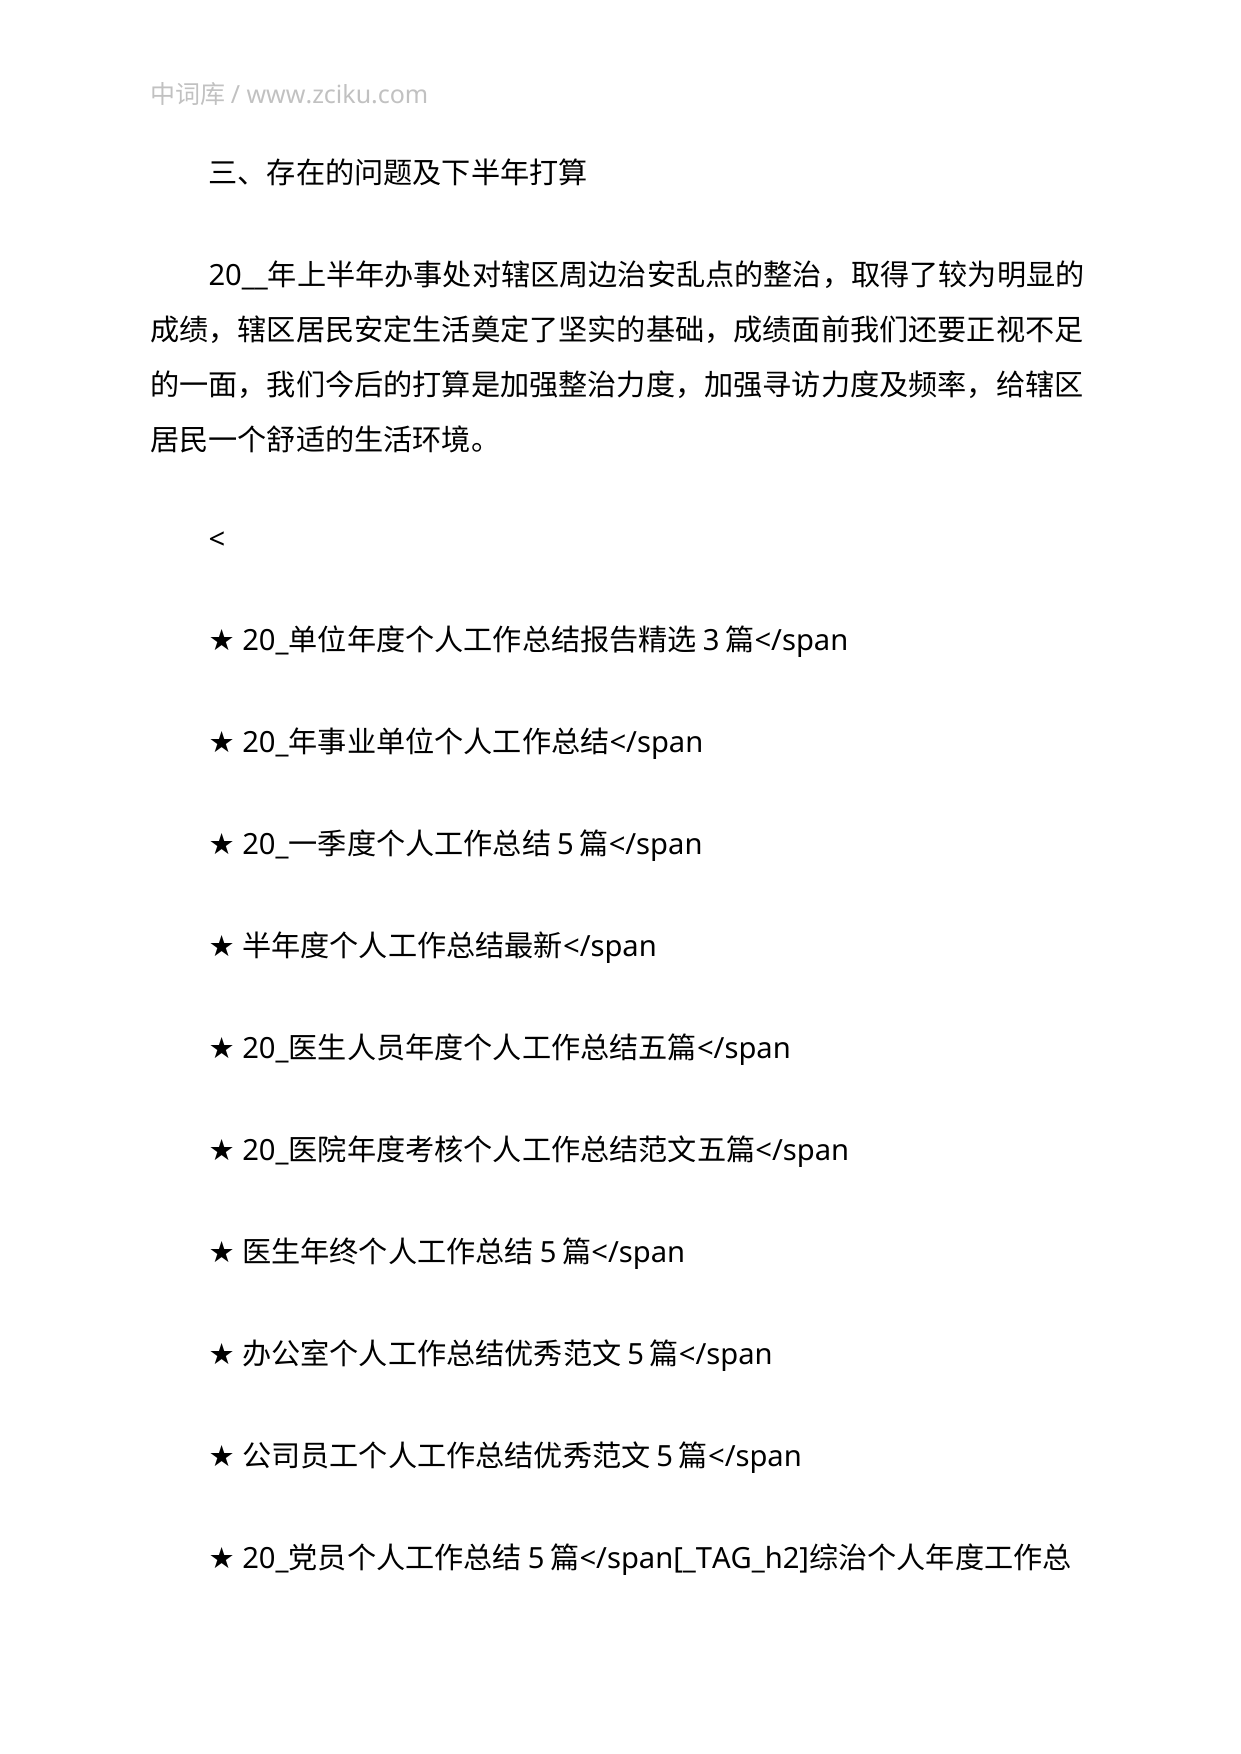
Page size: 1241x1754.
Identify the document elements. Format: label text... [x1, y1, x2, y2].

text 三、存在的问题及下半年打算 [150, 150, 1090, 192]
text 20__年上半年办事处对辖区周边治安乱点的整治，取得了较为明显的成绩，辖区居民安定生活奠定了坚实的基础，成绩面前我们还要正视不足的一面，我们今后的打算是加强整治力度，加强寻访力度及频率，给辖区居民一个舒适的生活环境。 [150, 252, 1090, 459]
text ★ 20_年事业单位个人工作总结</span [150, 719, 1090, 761]
text ★ 办公室个人工作总结优秀范文5篇</span [150, 1331, 1090, 1373]
text ★ 半年度个人工作总结最新</span [150, 923, 1090, 965]
text ★ 公司员工个人工作总结优秀范文5篇</span [150, 1433, 1090, 1475]
text ★ 医生年终个人工作总结5篇</span [150, 1229, 1090, 1271]
text ★ 20_单位年度个人工作总结报告精选3篇</span [150, 617, 1090, 659]
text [150, 1534, 1090, 1577]
text < [150, 518, 1090, 558]
text ★ 20_一季度个人工作总结5篇</span [150, 821, 1090, 863]
text ★ 20_医院年度考核个人工作总结范文五篇</span [150, 1127, 1090, 1169]
text ★ 20_医生人员年度个人工作总结五篇</span [150, 1025, 1090, 1067]
